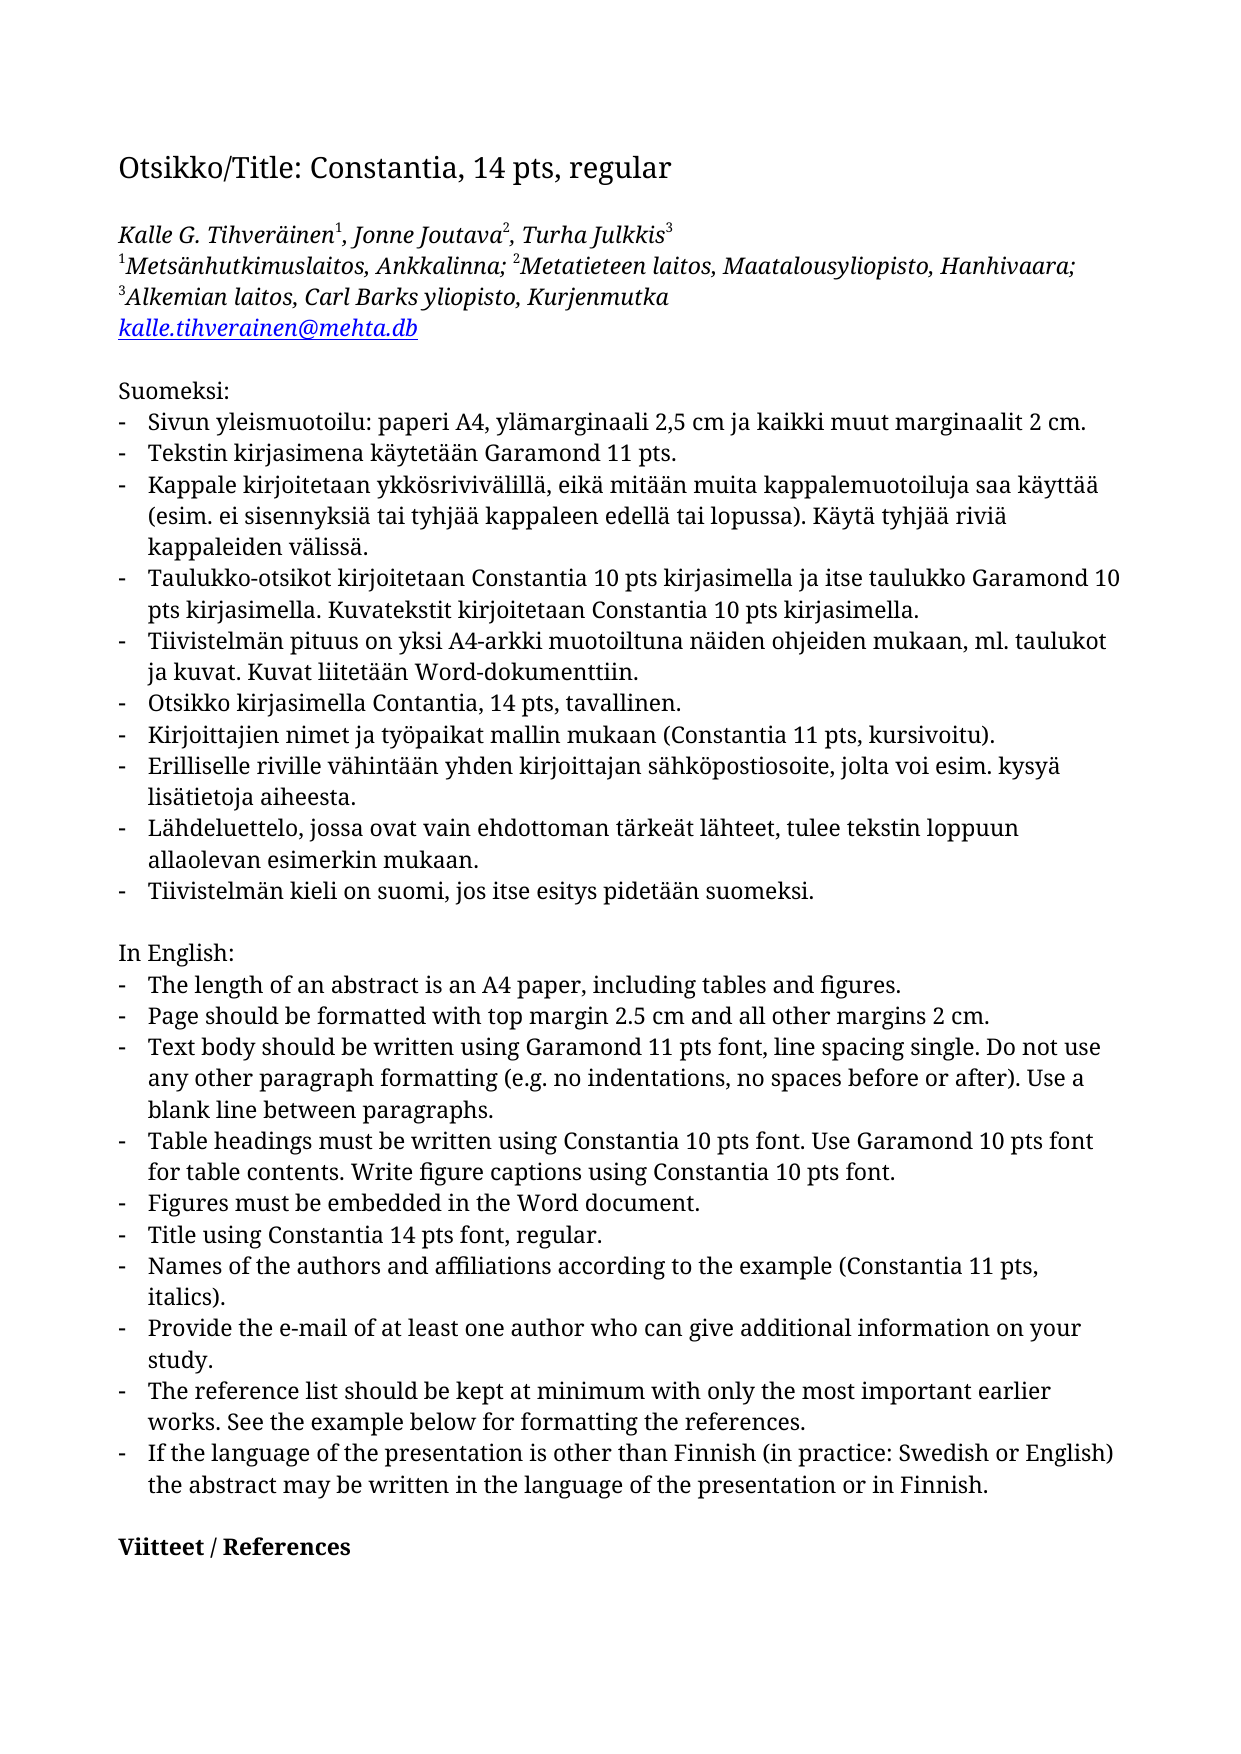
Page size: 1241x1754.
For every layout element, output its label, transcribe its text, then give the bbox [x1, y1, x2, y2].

list Figures must be embedded in the Word document. [118, 1187, 1122, 1219]
text Viitteet / References [118, 1531, 1122, 1562]
list Tiivistelmän kieli on suomi, jos itse esitys pidetään suomeksi. [118, 875, 1122, 906]
list Otsikko kirjasimella Contantia, 14 pts, tavallinen. [118, 687, 1122, 719]
list The reference list should be kept at minimum with only the most important earlier works. See the example below for formatting the references. [118, 1375, 1122, 1437]
list Page should be formatted with top margin 2.5 cm and all other margins 2 cm. [118, 1000, 1122, 1031]
text In English: [118, 937, 1122, 969]
list Kappale kirjoitetaan ykkösrivivälillä, eikä mitään muita kappalemuotoiluja saa käyttää (esim. ei sisennyksiä tai tyhjää kappaleen edellä tai lopussa). Käytä tyhjää riviä kappaleiden välissä. [118, 469, 1122, 562]
text kalle.tihverainen@mehta.db [118, 312, 1122, 344]
list Provide the e-mail of at least one author who can give additional information on your study. [118, 1312, 1122, 1375]
list Sivun yleismuotoilu: paperi A4, ylämarginaali 2,5 cm ja kaikki muut marginaalit 2 cm. [118, 406, 1122, 437]
list Tekstin kirjasimena käytetään Garamond 11 pts. [118, 437, 1122, 469]
list Names of the authors and affiliations according to the example (Constantia 11 pts, italics). [118, 1250, 1122, 1312]
list If the language of the presentation is other than Finnish (in practice: Swedish or English) the abstract may be written in the language of the presentation or in Finnish. [118, 1437, 1122, 1500]
list Lähdeluettelo, jossa ovat vain ehdottoman tärkeät lähteet, tulee tekstin loppuun allaolevan esimerkin mukaan. [118, 812, 1122, 875]
list The length of an abstract is an A4 paper, including tables and figures. [118, 969, 1122, 1000]
text 1Metsänhutkimuslaitos, Ankkalinna; 2Metatieteen laitos, Maatalousyliopisto, Hanhivaara; 3Alkemian laitos, Carl Barks yliopisto, Kurjenmutka [118, 250, 1122, 312]
list Title using Constantia 14 pts font, regular. [118, 1219, 1122, 1250]
list Kirjoittajien nimet ja työpaikat mallin mukaan (Constantia 11 pts, kursivoitu). [118, 719, 1122, 750]
text Otsikko/Title: Constantia, 14 pts, regular [118, 148, 1122, 187]
list Erilliselle riville vähintään yhden kirjoittajan sähköpostiosoite, jolta voi esim. kysyä lisätietoja aiheesta. [118, 750, 1122, 812]
text Kalle G. Tihveräinen1, Jonne Joutava2, Turha Julkkis3 [118, 219, 1122, 250]
text Suomeksi: [118, 375, 1122, 406]
list Taulukko-otsikot kirjoitetaan Constantia 10 pts kirjasimella ja itse taulukko Garamond 10 pts kirjasimella. Kuvatekstit kirjoitetaan Constantia 10 pts kirjasimella. [118, 562, 1122, 625]
list Text body should be written using Garamond 11 pts font, line spacing single. Do not use any other paragraph formatting (e.g. no indentations, no spaces before or after). Use a blank line between paragraphs. [118, 1031, 1122, 1125]
list Tiivistelmän pituus on yksi A4-arkki muotoiltuna näiden ohjeiden mukaan, ml. taulukot ja kuvat. Kuvat liitetään Word-dokumenttiin. [118, 625, 1122, 687]
list Table headings must be written using Constantia 10 pts font. Use Garamond 10 pts font for table contents. Write figure captions using Constantia 10 pts font. [118, 1125, 1122, 1187]
